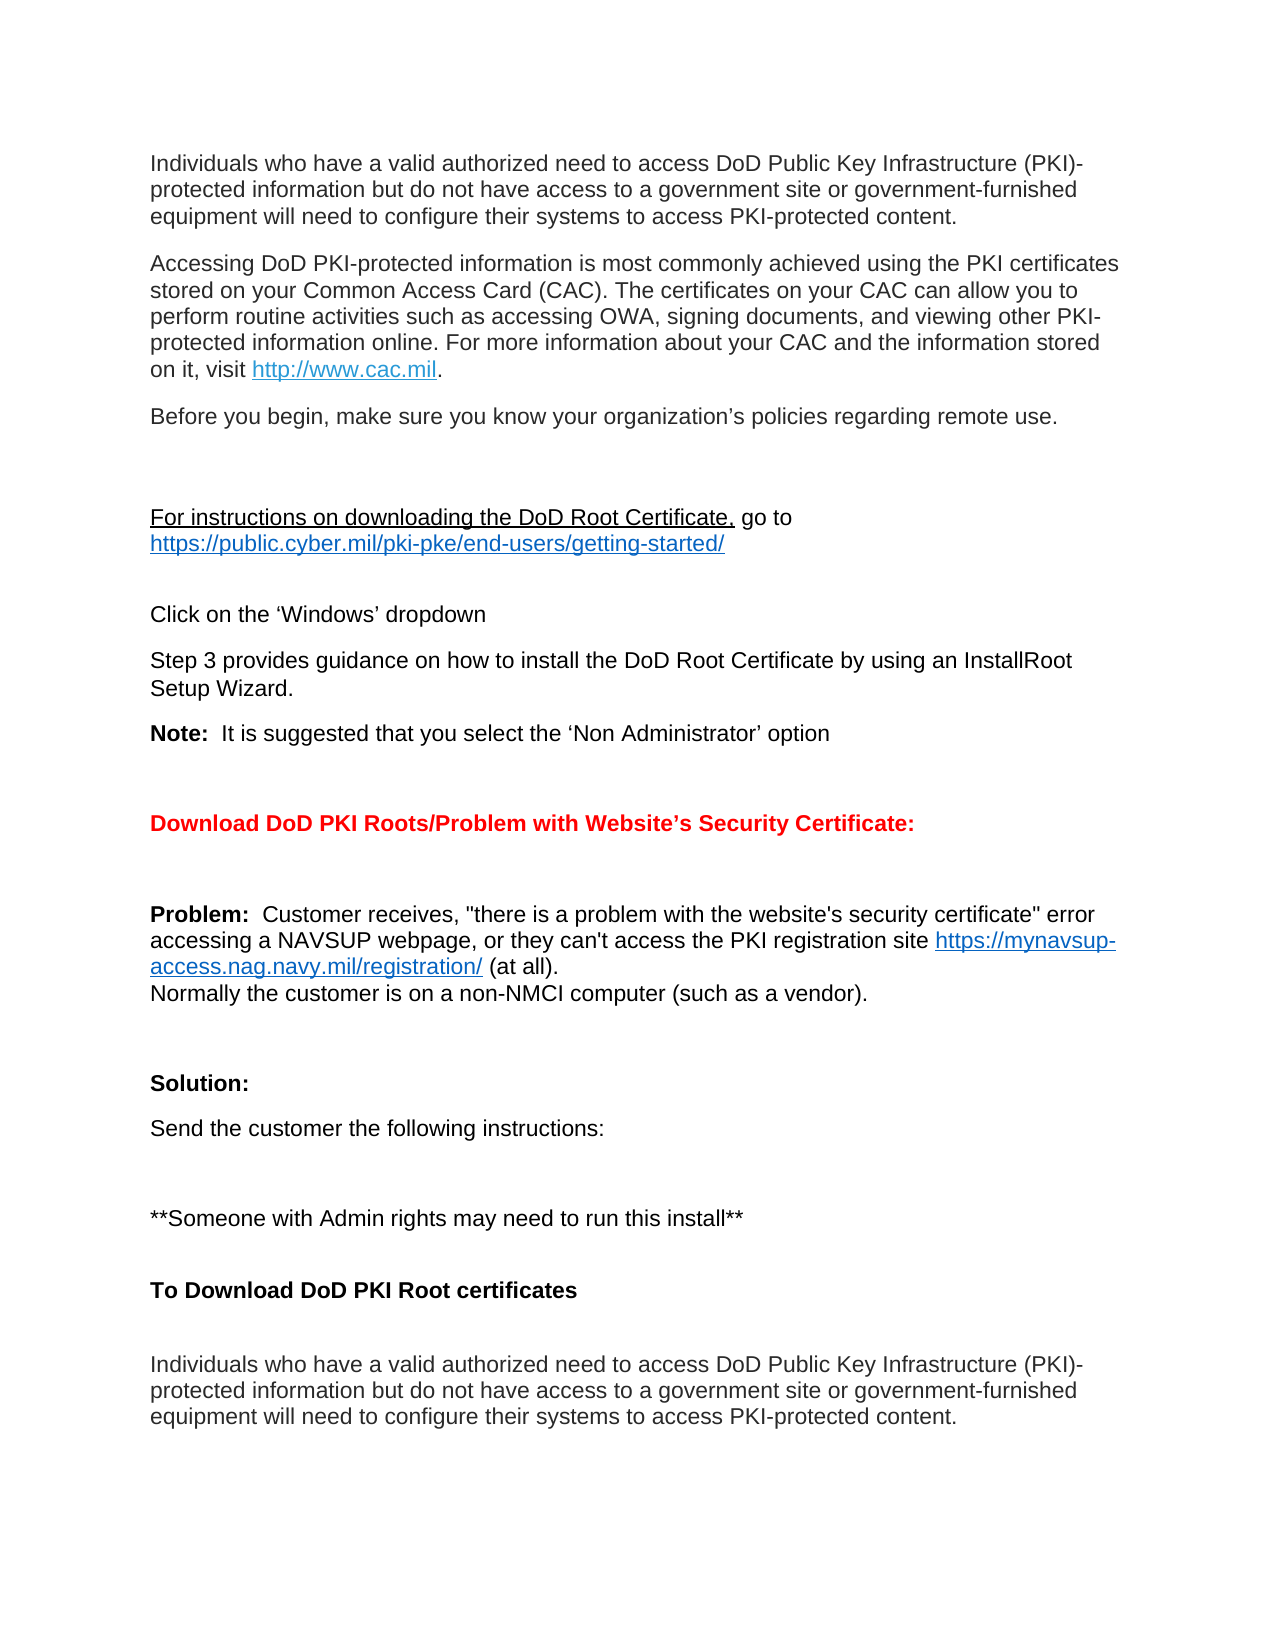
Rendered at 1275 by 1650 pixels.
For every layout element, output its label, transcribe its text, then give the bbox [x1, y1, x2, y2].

text Accessing DoD PKI-protected information is most commonly achieved using the PKI certificates stored on your Common Access Card (CAC). The certificates on your CAC can allow you to perform routine activities such as accessing OWA, signing documents, and viewing other PKI-protected information online. For more information about your CAC and the information stored on it, visit http://www.cac.mil. [150, 250, 1125, 382]
text https://public.cyber.mil/pki-pke/end-users/getting-started/ [150, 530, 1125, 556]
text Solution: [150, 1070, 1125, 1096]
text To Download DoD PKI Root certificates [150, 1277, 1125, 1303]
text Note: It is suggested that you select the ‘Non Administrator’ option [150, 720, 1125, 746]
text Step 3 provides guidance on how to install the DoD Root Certificate by using an InstallRoot Setup Wizard. [150, 647, 1125, 701]
text Send the customer the following instructions: [150, 1115, 1125, 1141]
text Click on the ‘Windows’ dropdown [150, 601, 1125, 628]
text **Someone with Admin rights may need to run this install** [150, 1205, 1125, 1231]
text For instructions on downloading the DoD Root Certificate, go to [150, 504, 1125, 530]
text Individuals who have a valid authorized need to access DoD Public Key Infrastructure (PKI)- protected information but do not have access to a government site or government-furnished equipment will need to configure their systems to access PKI-protected content. [150, 1351, 1125, 1429]
text Download DoD PKI Roots/Problem with Website’s Security Certificate: [150, 810, 1125, 837]
text Normally the customer is on a non-NMCI computer (such as a vendor). [150, 979, 1125, 1006]
text Problem: Customer receives, "there is a problem with the website's security certificate" error accessing a NAVSUP webpage, or they can't access the PKI registration site https://mynavsup-access.nag.navy.mil/registration/ (at all). [150, 901, 1125, 979]
text Individuals who have a valid authorized need to access DoD Public Key Infrastructure (PKI)- protected information but do not have access to a government site or government-furnished equipment will need to configure their systems to access PKI-protected content. [150, 150, 1125, 229]
text Before you begin, make sure you know your organization’s policies regarding remote use. [150, 403, 1125, 430]
